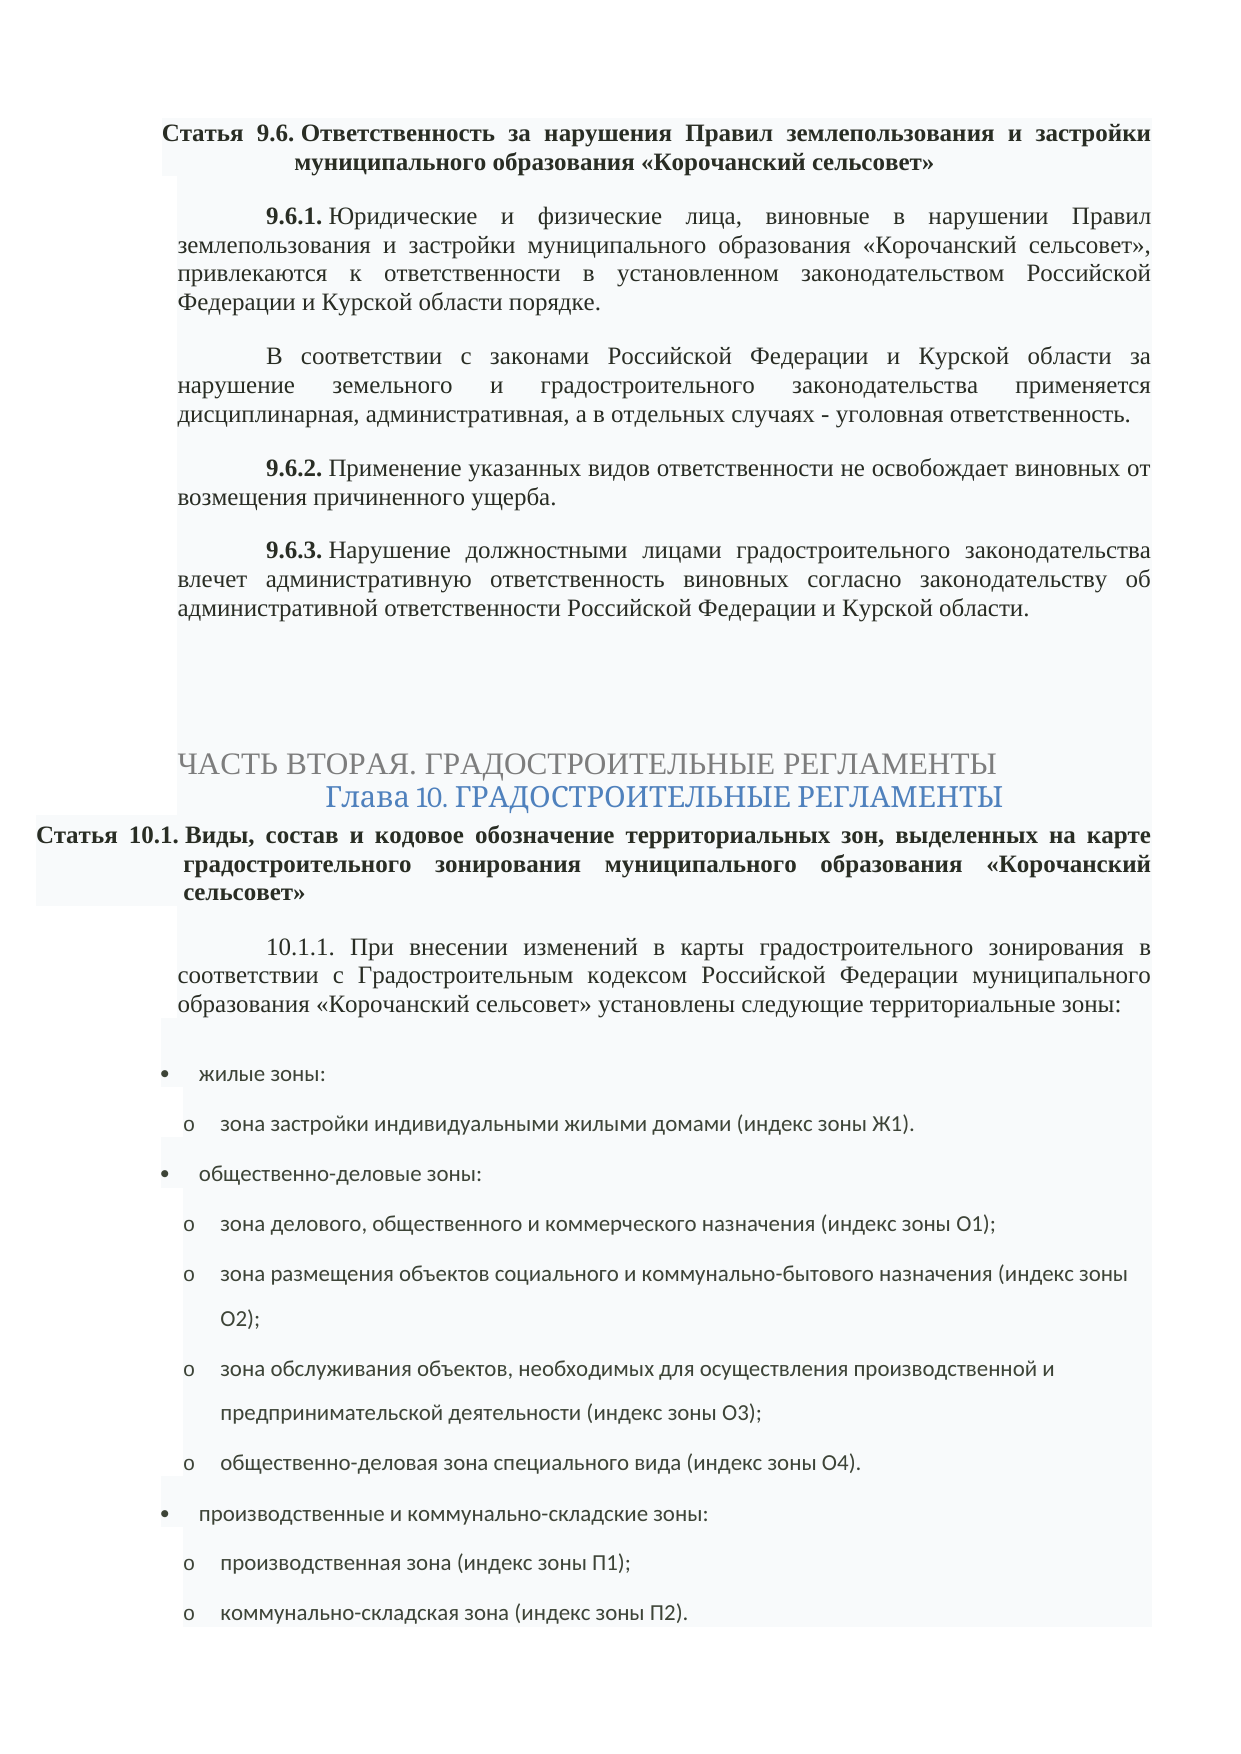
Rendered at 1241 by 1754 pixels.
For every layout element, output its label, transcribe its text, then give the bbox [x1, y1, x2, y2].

list зона размещения объектов социального и коммунально-бытового назначения (индекс зоны О2); [183, 1243, 1152, 1332]
subtitle Глава 10. ГРАДОСТРОИТЕЛЬНЫЕ РЕГЛАМЕНТЫ [177, 781, 1152, 815]
text 9.6.1. Юридические и физические лица, виновные в нарушении Правил землепользования и застройки муниципального образования «Корочанский сельсовет», привлекаются к ответственности в установленном законодательством Российской Федерации и Курской области порядке. [177, 201, 1152, 316]
list общественно-деловые зоны: [161, 1143, 1152, 1188]
list производственная зона (индекс зоны П1); [183, 1532, 1152, 1577]
text 9.6.2. Применение указанных видов ответственности не освобождает виновных от возмещения причиненного ущерба. [177, 453, 1152, 510]
text Статья 10.1. Виды, состав и кодовое обозначение территориальных зон, выделенных на карте градостроительного зонирования муниципального образования «Корочанский сельсовет» [36, 820, 1152, 906]
list производственные и коммунально-складские зоны: [161, 1482, 1152, 1527]
list коммунально-складская зона (индекс зоны П2). [183, 1583, 1152, 1627]
text 9.6.3. Нарушение должностными лицами градостроительного законодательства влечет административную ответственность виновных согласно законодательству об административной ответственности Российской Федерации и Курской области. [177, 536, 1152, 622]
list жилые зоны: [161, 1043, 1152, 1087]
list зона застройки индивидуальными жилыми домами (индекс зоны Ж1). [183, 1093, 1152, 1137]
list зона обслуживания объектов, необходимых для осуществления производственной и предпринимательской деятельности (индекс зоны О3); [183, 1338, 1152, 1426]
list зона делового, общественного и коммерческого назначения (индекс зоны О1); [183, 1193, 1152, 1238]
subtitle ЧАСТЬ ВТОРАЯ. ГРАДОСТРОИТЕЛЬНЫЕ РЕГЛАМЕНТЫ [177, 730, 1152, 781]
list общественно-деловая зона специального вида (индекс зоны О4). [183, 1432, 1152, 1477]
text Статья 9.6. Ответственность за нарушения Правил землепользования и застройки муниципального образования «Корочанский сельсовет» [162, 118, 1152, 176]
text В соответствии с законами Российской Федерации и Курской области за нарушение земельного и градостроительного законодательства применяется дисциплинарная, административная, а в отдельных случаях - уголовная ответственность. [177, 341, 1152, 427]
text 10.1.1. При внесении изменений в карты градостроительного зонирования в соответствии с Градостроительным кодексом Российской Федерации муниципального образования «Корочанский сельсовет» установлены следующие территориальные зоны: [177, 932, 1152, 1018]
